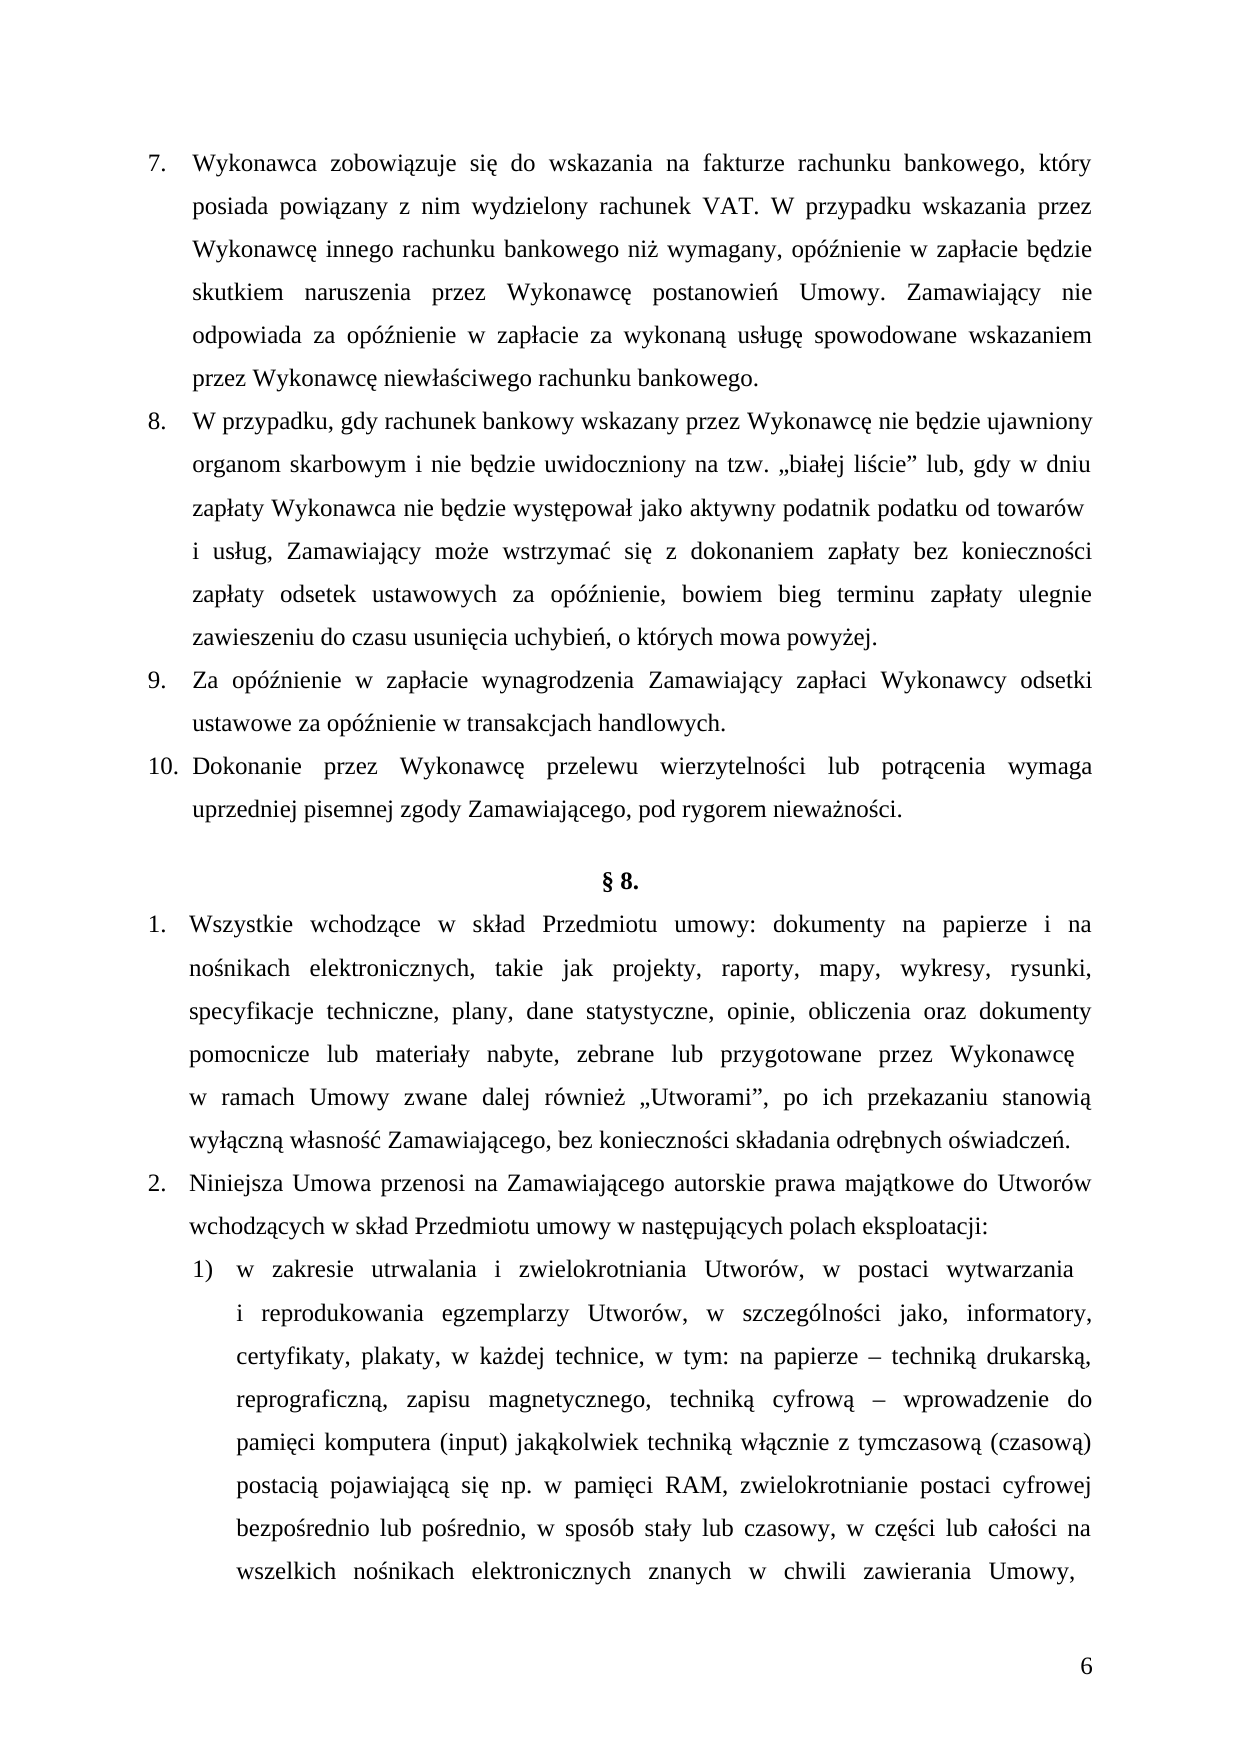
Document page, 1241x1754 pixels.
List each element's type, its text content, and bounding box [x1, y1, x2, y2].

list Dokonanie przez Wykonawcę przelewu wierzytelności lub potrącenia wymaga uprzedniej pisemnej zgody Zamawiającego, pod rygorem nieważności. [148, 751, 1093, 823]
list Za opóźnienie w zapłacie wynagrodzenia Zamawiający zapłaci Wykonawcy odsetki ustawowe za opóźnienie w transakcjach handlowych. [148, 665, 1093, 737]
text § 8. [148, 866, 1093, 895]
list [192, 1254, 1093, 1585]
list Niniejsza Umowa przenosi na Zamawiającego autorskie prawa majątkowe do Utworów wchodzących w skład Przedmiotu umowy w następujących polach eksploatacji: [148, 1168, 1093, 1240]
list W przypadku, gdy rachunek bankowy wskazany przez Wykonawcę nie będzie ujawniony organom skarbowym i nie będzie uwidoczniony na tzw. „białej liście” lub, gdy w dniu zapłaty Wykonawca nie będzie występował jako aktywny podatnik podatku od towarów i usług, Zamawiający może wstrzymać się z dokonaniem zapłaty bez konieczności zapłaty odsetek ustawowych za opóźnienie, bowiem bieg terminu zapłaty ulegnie zawieszeniu do czasu usunięcia uchybień, o których mowa powyżej. [148, 406, 1093, 651]
list Wszystkie wchodzące w skład Przedmiotu umowy: dokumenty na papierze i na nośnikach elektronicznych, takie jak projekty, raporty, mapy, wykresy, rysunki, specyfikacje techniczne, plany, dane statystyczne, opinie, obliczenia oraz dokumenty pomocnicze lub materiały nabyte, zebrane lub przygotowane przez Wykonawcę w ramach Umowy zwane dalej również „Utworami”, po ich przekazaniu stanowią wyłączną własność Zamawiającego, bez konieczności składania odrębnych oświadczeń. [148, 909, 1093, 1154]
list Wykonawca zobowiązuje się do wskazania na fakturze rachunku bankowego, który posiada powiązany z nim wydzielony rachunek VAT. W przypadku wskazania przez Wykonawcę innego rachunku bankowego niż wymagany, opóźnienie w zapłacie będzie skutkiem naruszenia przez Wykonawcę postanowień Umowy. Zamawiający nie odpowiada za opóźnienie w zapłacie za wykonaną usługę spowodowane wskazaniem przez Wykonawcę niewłaściwego rachunku bankowego. [148, 148, 1093, 392]
